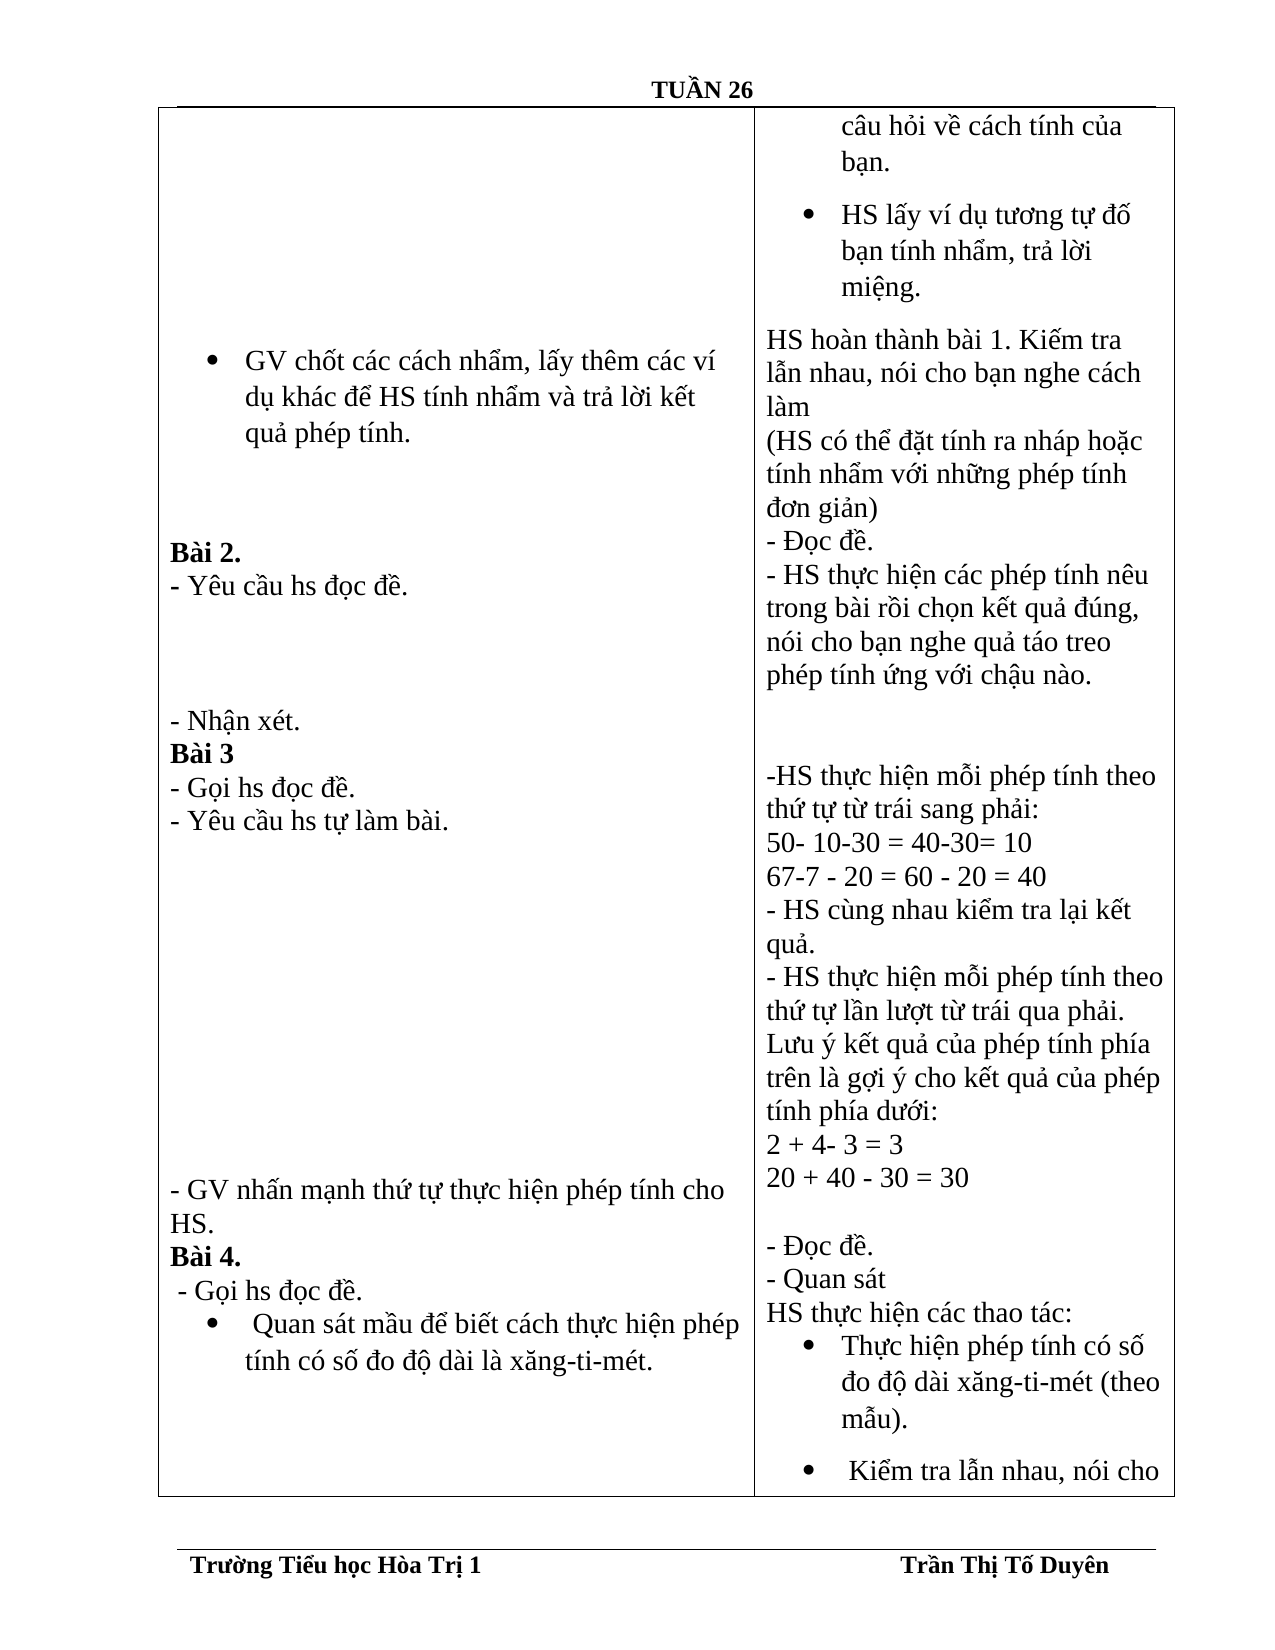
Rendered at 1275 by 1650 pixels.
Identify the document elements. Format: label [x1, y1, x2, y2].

table_cell [159, 108, 754, 1496]
table_cell [755, 108, 1174, 1496]
